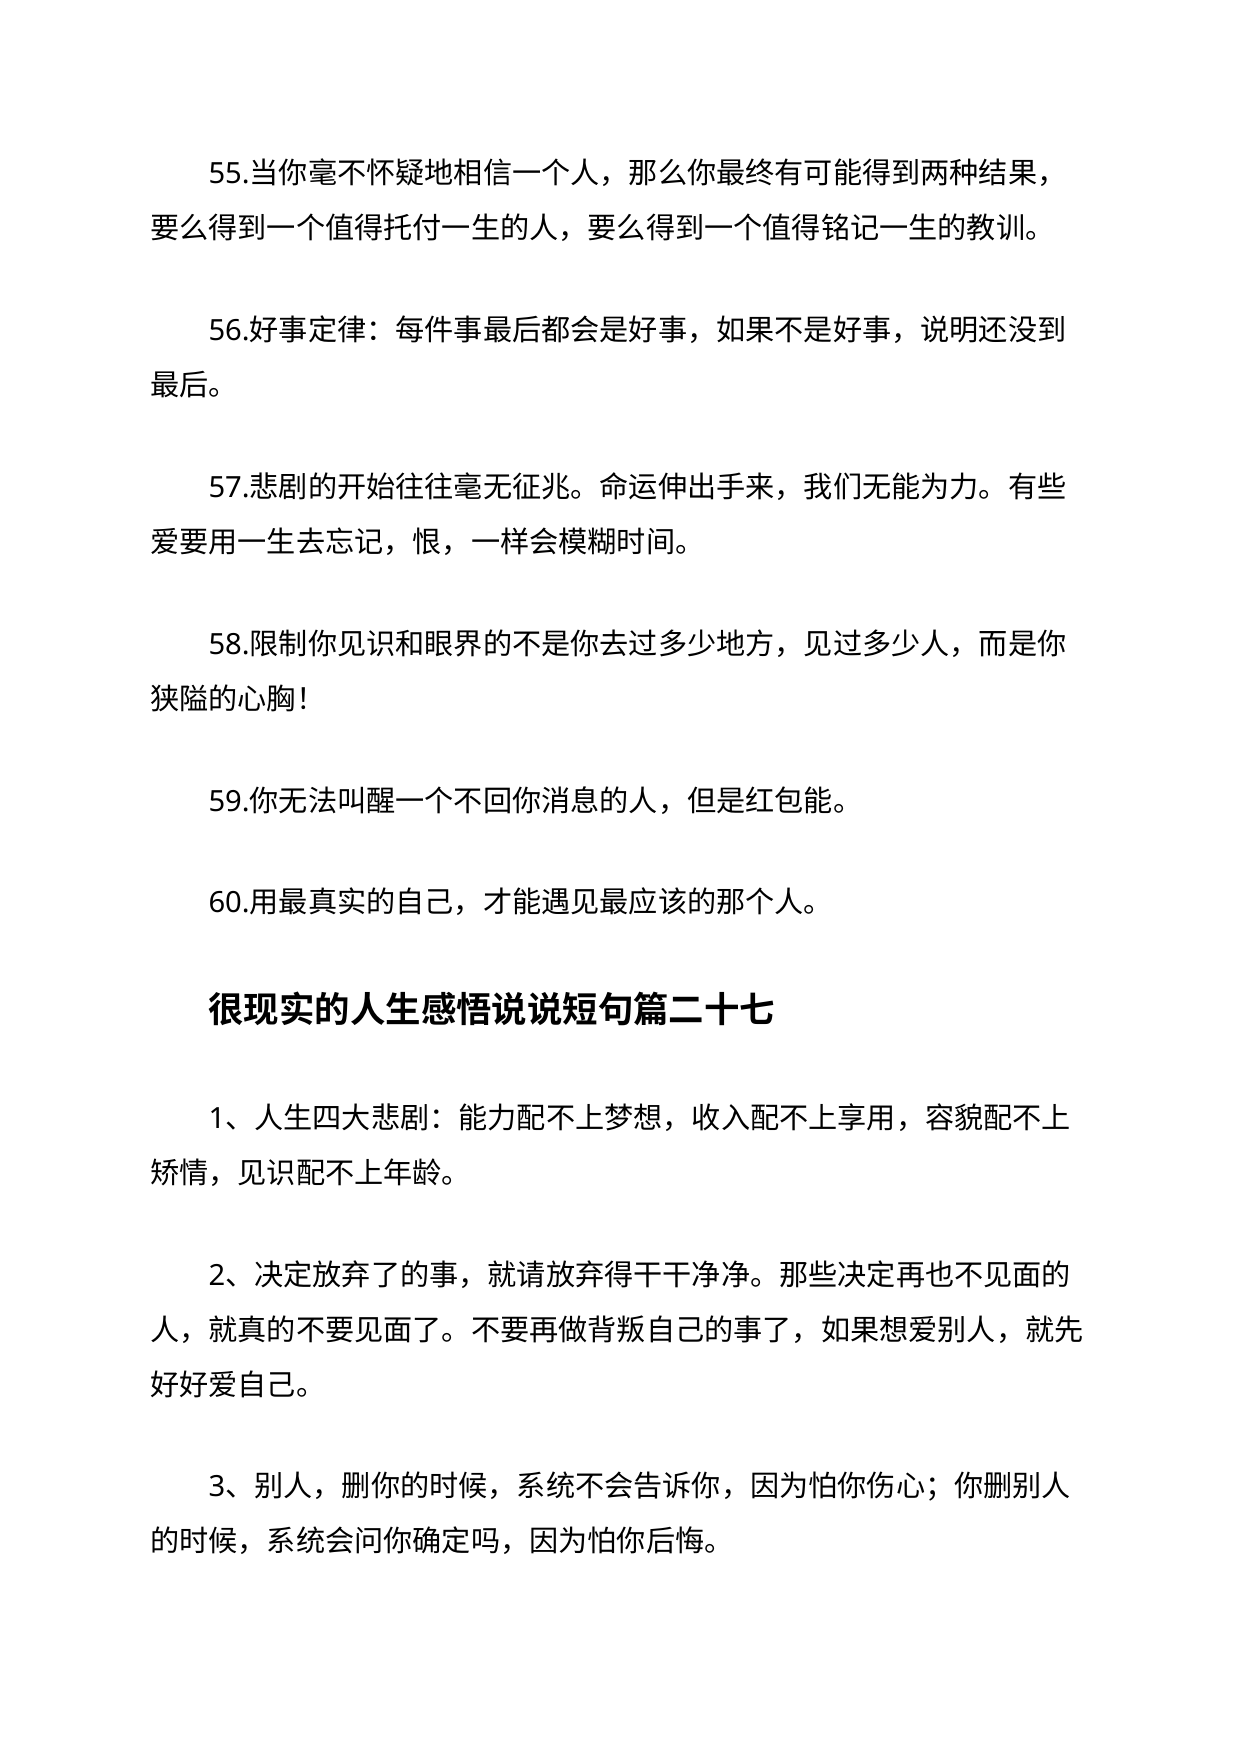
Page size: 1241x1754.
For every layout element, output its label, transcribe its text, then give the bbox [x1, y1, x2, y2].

text 58.限制你见识和眼界的不是你去过多少地方，见过多少人，而是你狭隘的心胸！ [150, 620, 1090, 718]
text 57.悲剧的开始往往毫无征兆。命运伸出手来，我们无能为力。有些爱要用一生去忘记，恨，一样会模糊时间。 [150, 463, 1090, 561]
text 56.好事定律：每件事最后都会是好事，如果不是好事，说明还没到最后。 [150, 307, 1090, 404]
text 59.你无法叫醒一个不回你消息的人，但是红包能。 [150, 777, 1090, 819]
text 3、别人，删你的时候，系统不会告诉你，因为怕你伤心；你删别人的时候，系统会问你确定吗，因为怕你后悔。 [150, 1463, 1090, 1560]
text 55.当你毫不怀疑地相信一个人，那么你最终有可能得到两种结果，要么得到一个值得托付一生的人，要么得到一个值得铭记一生的教训。 [150, 150, 1090, 247]
text 60.用最真实的自己，才能遇见最应该的那个人。 [150, 879, 1090, 921]
text 很现实的人生感悟说说短句篇二十七 [150, 981, 1090, 1032]
text 2、决定放弃了的事，就请放弃得干干净净。那些决定再也不见面的人，就真的不要见面了。不要再做背叛自己的事了，如果想爱别人，就先好好爱自己。 [150, 1251, 1090, 1403]
text 1、人生四大悲剧：能力配不上梦想，收入配不上享用，容貌配不上矫情，见识配不上年龄。 [150, 1094, 1090, 1192]
